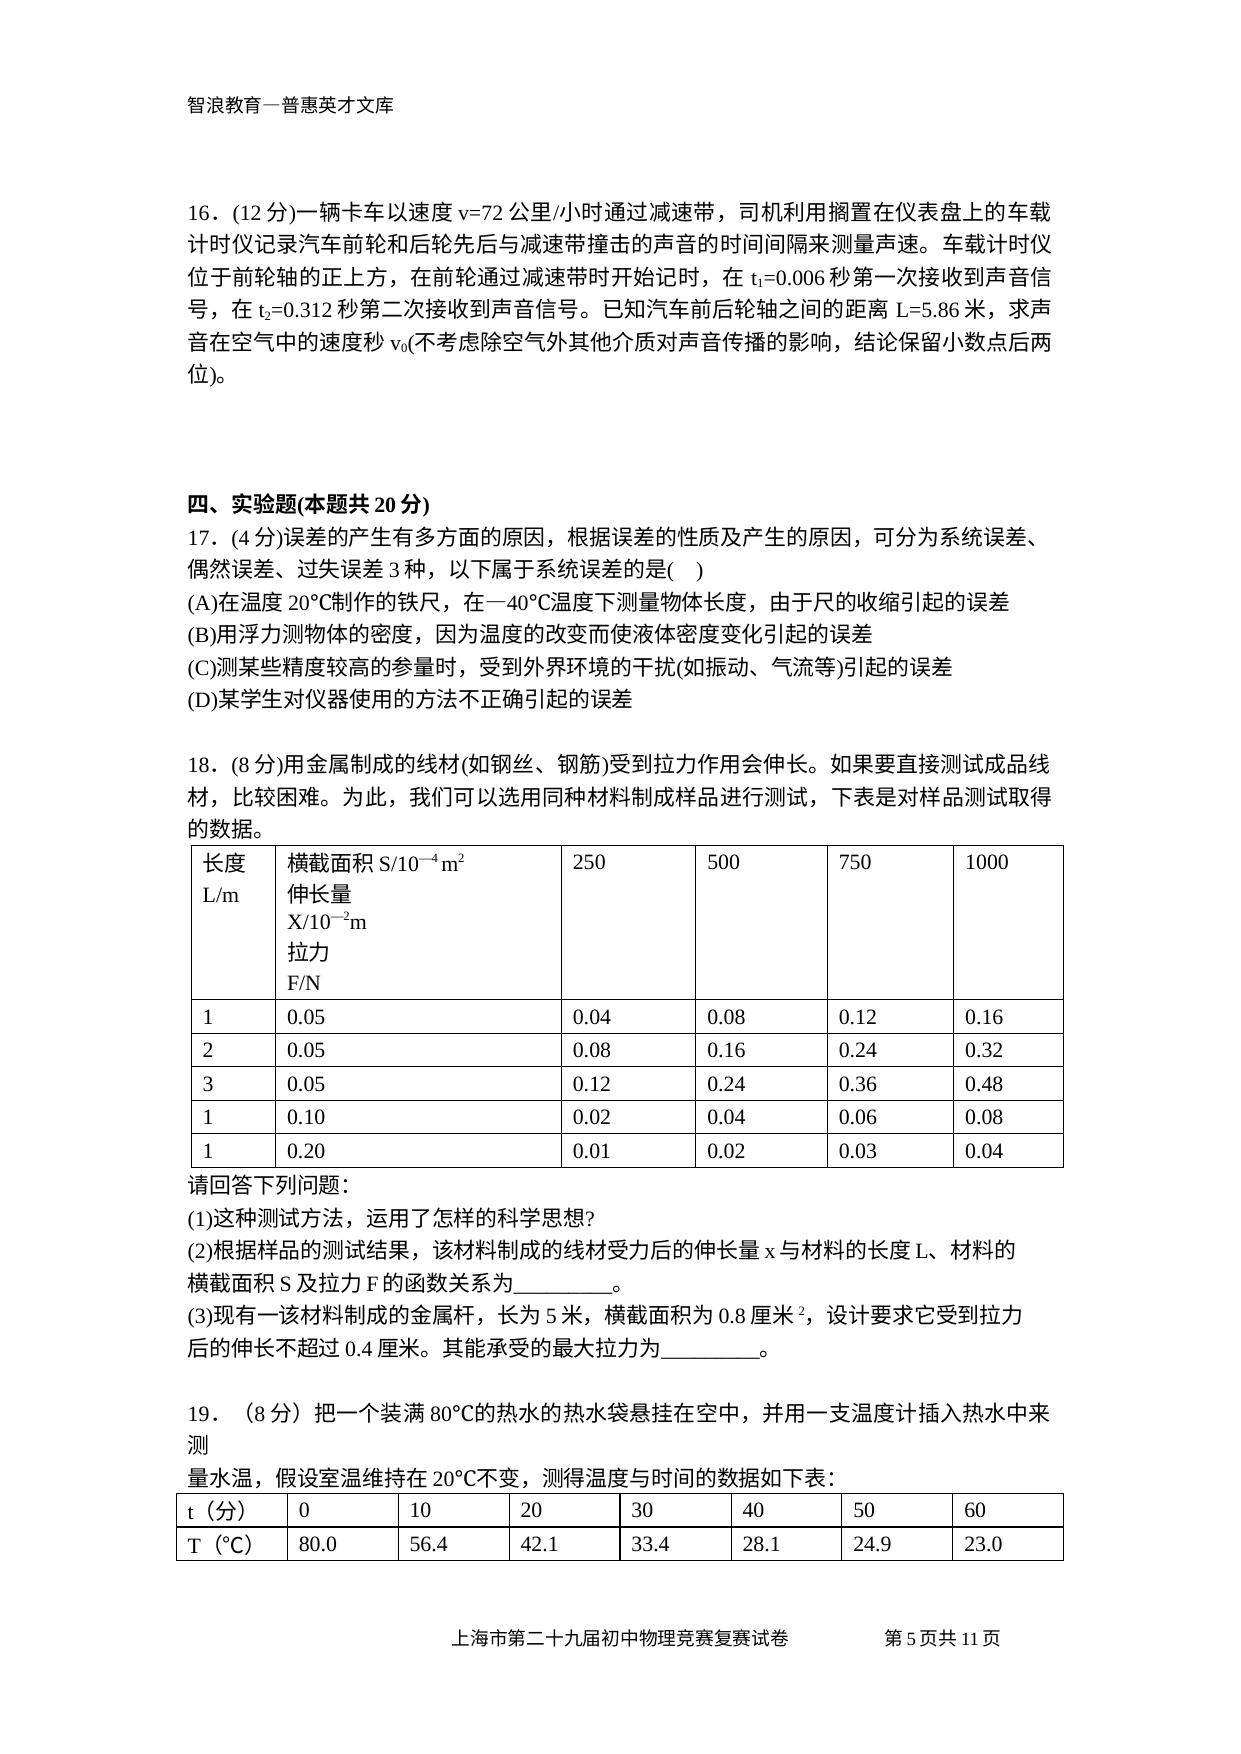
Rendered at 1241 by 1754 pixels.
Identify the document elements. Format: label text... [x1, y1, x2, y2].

text (2)根据样品的测试结果，该材料制成的线材受力后的伸长量x与材料的长度L、材料的 [187, 1233, 1053, 1265]
text 19．（8分）把一个装满80℃的热水的热水袋悬挂在空中，并用一支温度计插入热水中来测 [187, 1395, 1053, 1460]
text (C)测某些精度较高的参量时，受到外界环境的干扰(如振动、气流等)引起的误差 [187, 649, 1053, 682]
text 后的伸长不超过0.4厘米。其能承受的最大拉力为_________。 [187, 1330, 1053, 1363]
text 横截面积S及拉力F的函数关系为_________。 [187, 1265, 1053, 1298]
table_header 0 [288, 1494, 398, 1526]
table_cell 56.4 [399, 1528, 509, 1560]
table_cell 42.1 [510, 1528, 619, 1560]
table_header 250 [562, 846, 695, 999]
text (3)现有一该材料制成的金属杆，长为5米，横截面积为0.8厘米2，设计要求它受到拉力 [187, 1298, 1053, 1330]
table_header 20 [510, 1494, 619, 1526]
table_cell 0.03 [828, 1134, 953, 1167]
table_cell 3 [192, 1067, 275, 1100]
table_cell 33.4 [621, 1528, 731, 1560]
table_cell 28.1 [732, 1528, 841, 1560]
text (D)某学生对仪器使用的方法不正确引起的误差 [187, 682, 1053, 714]
table_cell 0.12 [562, 1067, 695, 1100]
text 16．(12分)一辆卡车以速度v=72公里/小时通过减速带，司机利用搁置在仪表盘上的车载计时仪记录汽车前轮和后轮先后与减速带撞击的声音的时间间隔来测量声速。车载计时仪位于前轮轴的正上方，在前轮通过减速带时开始记时，在t1=0.006秒第一次接收到声音信号，在t2=0.312秒第二次接收到声音信号。已知汽车前后轮轴之间的距离L=5.86米，求声音在空气中的速度秒v0(不考虑除空气外其他介质对声音传播的影响，结论保留小数点后两位)。 [187, 194, 1053, 389]
table_cell 0.04 [562, 1000, 695, 1033]
table_header 长度 L/m [192, 846, 275, 999]
table_cell 0.06 [828, 1101, 953, 1133]
table_cell 0.24 [696, 1067, 827, 1100]
table_header 60 [953, 1494, 1063, 1526]
text 17．(4分)误差的产生有多方面的原因，根据误差的性质及产生的原因，可分为系统误差、 [187, 519, 1053, 552]
table_cell 1 [192, 1134, 275, 1167]
table_header t（分） [177, 1494, 287, 1526]
table_cell 0.08 [954, 1101, 1063, 1133]
table_header 50 [842, 1494, 952, 1526]
table_cell 1 [192, 1000, 275, 1033]
text 四、实验题(本题共20分) [187, 487, 1053, 519]
table_header 10 [399, 1494, 509, 1526]
table_cell T（℃） [177, 1528, 287, 1560]
table_cell 0.16 [954, 1000, 1063, 1033]
text (A)在温度20℃制作的铁尺，在—40℃温度下测量物体长度，由于尺的收缩引起的误差 [187, 584, 1053, 617]
table_header 500 [696, 846, 827, 999]
text (1)这种测试方法，运用了怎样的科学思想? [187, 1200, 1053, 1233]
text 量水温，假设室温维持在20℃不变，测得温度与时间的数据如下表： [187, 1460, 1053, 1493]
table_cell 0.02 [562, 1101, 695, 1133]
table_cell 0.02 [696, 1134, 827, 1167]
table_cell 0.24 [828, 1034, 953, 1066]
table_cell 0.20 [276, 1134, 561, 1167]
table_cell 0.10 [276, 1101, 561, 1133]
table_cell 1 [192, 1101, 275, 1133]
table_cell 0.05 [276, 1034, 561, 1066]
text (B)用浮力测物体的密度，因为温度的改变而使液体密度变化引起的误差 [187, 617, 1053, 649]
table_cell 0.08 [562, 1034, 695, 1066]
table_header 750 [828, 846, 953, 999]
table_cell 0.36 [828, 1067, 953, 1100]
table_cell 0.48 [954, 1067, 1063, 1100]
table_cell 0.01 [562, 1134, 695, 1167]
table_cell 0.16 [696, 1034, 827, 1066]
table_header 30 [621, 1494, 731, 1526]
table_cell 0.05 [276, 1000, 561, 1033]
table_header 横截面积S/10—4 m2 伸长量 X/10—2m 拉力 F/N [276, 846, 561, 999]
table_cell 24.9 [842, 1528, 952, 1560]
table_cell 0.04 [954, 1134, 1063, 1167]
table_header 40 [732, 1494, 841, 1526]
table_cell 0.32 [954, 1034, 1063, 1066]
text 请回答下列问题： [187, 1168, 1053, 1200]
table_cell 0.12 [828, 1000, 953, 1033]
table_cell 80.0 [288, 1528, 398, 1560]
table_cell 0.05 [276, 1067, 561, 1100]
text 偶然误差、过失误差3种，以下属于系统误差的是( ) [187, 552, 1053, 584]
table_cell 0.04 [696, 1101, 827, 1133]
table_header 1000 [954, 846, 1063, 999]
table_cell 0.08 [696, 1000, 827, 1033]
table_cell 23.0 [953, 1528, 1063, 1560]
list (8分)用金属制成的线材(如钢丝、钢筋)受到拉力作用会伸长。如果要直接测试成品线材，比较困难。为此，我们可以选用同种材料制成样品进行测试，下表是对样品测试取得的数据。 [187, 747, 1053, 844]
table_cell 2 [192, 1034, 275, 1066]
